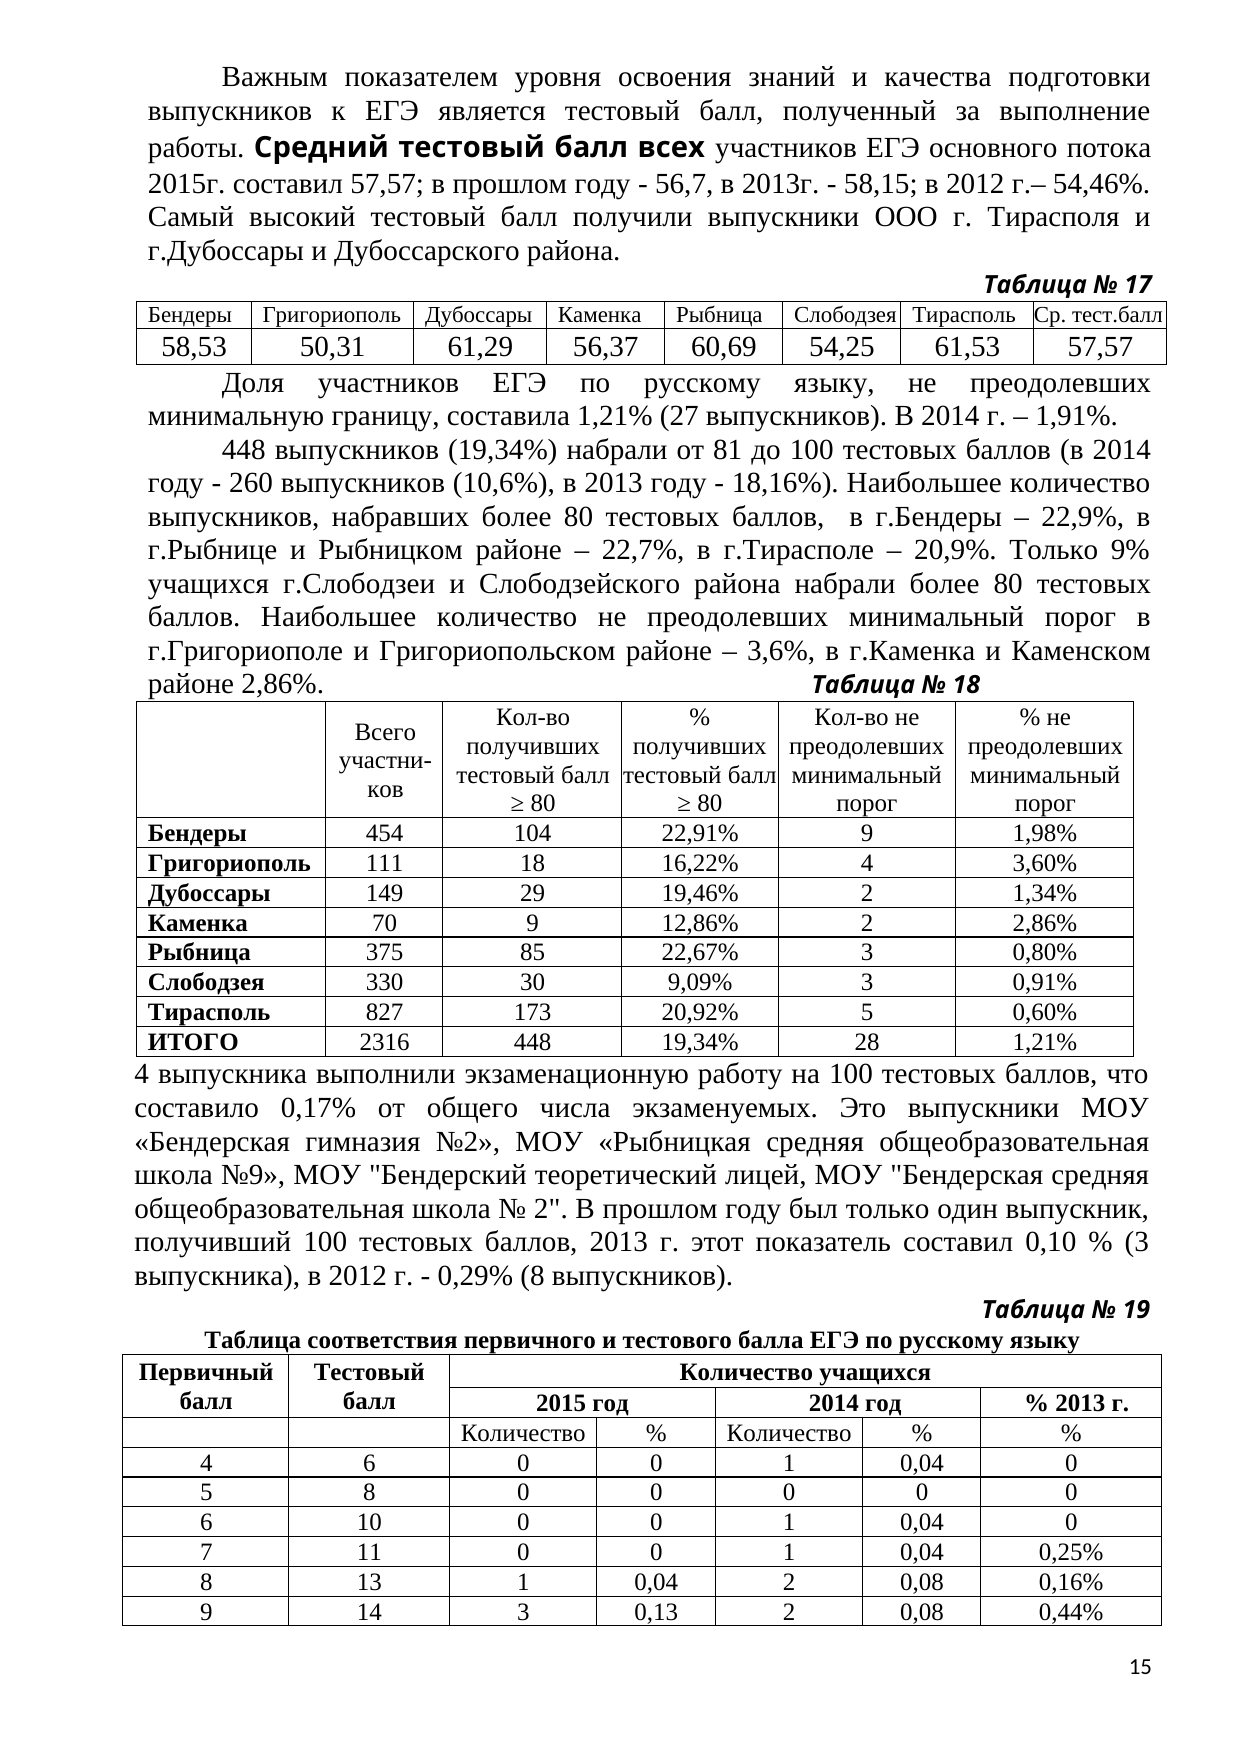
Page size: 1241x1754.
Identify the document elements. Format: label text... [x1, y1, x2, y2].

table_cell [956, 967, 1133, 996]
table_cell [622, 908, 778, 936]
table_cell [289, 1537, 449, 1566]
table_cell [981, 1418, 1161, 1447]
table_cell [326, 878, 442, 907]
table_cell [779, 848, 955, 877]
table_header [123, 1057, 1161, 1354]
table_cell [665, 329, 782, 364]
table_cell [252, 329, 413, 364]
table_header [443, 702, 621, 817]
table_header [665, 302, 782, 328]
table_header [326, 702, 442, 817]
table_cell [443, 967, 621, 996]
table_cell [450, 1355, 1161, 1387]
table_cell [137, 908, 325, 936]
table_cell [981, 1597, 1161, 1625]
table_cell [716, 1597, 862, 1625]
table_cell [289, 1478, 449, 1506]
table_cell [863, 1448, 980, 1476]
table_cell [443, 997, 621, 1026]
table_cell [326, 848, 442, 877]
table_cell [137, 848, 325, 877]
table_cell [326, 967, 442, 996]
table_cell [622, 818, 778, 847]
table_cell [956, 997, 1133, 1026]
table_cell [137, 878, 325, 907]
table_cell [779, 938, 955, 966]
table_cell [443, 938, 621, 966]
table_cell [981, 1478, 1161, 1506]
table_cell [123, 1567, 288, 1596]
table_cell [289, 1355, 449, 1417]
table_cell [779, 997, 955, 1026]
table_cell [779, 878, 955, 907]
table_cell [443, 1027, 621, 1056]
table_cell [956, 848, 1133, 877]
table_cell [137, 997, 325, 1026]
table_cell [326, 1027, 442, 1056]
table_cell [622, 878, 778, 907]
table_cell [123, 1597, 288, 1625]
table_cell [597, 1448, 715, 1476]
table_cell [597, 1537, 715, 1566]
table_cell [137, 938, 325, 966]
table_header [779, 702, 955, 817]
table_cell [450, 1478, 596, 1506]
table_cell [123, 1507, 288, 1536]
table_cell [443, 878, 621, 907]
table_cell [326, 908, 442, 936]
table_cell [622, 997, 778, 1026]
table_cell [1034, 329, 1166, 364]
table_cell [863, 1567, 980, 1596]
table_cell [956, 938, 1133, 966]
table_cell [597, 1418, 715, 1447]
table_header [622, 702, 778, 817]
text 448 выпускников (19,34%) набрали от 81 до 100 тестовых баллов (в 2014 году - 260 выпускников (10,6%), в 2013 году - 18,16%). Наибольшее количество выпускников, набравших более 80 тестовых баллов, в г.Бендеры – 22,9%, в г.Рыбнице и Рыбницком районе – 22,7%, в г.Тирасполе – 20,9%. Только 9% учащихся г.Слободзеи и Слободзейского района набрали более 80 тестовых баллов. Наибольшее количество не преодолевших минимальный порог в г.Григориополе и Григориопольском районе – 3,6%, в г.Каменка и Каменском районе 2,86%. Таблица № 18 [148, 432, 1152, 701]
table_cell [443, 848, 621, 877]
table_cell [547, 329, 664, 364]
text Таблица № 17 [148, 266, 1152, 301]
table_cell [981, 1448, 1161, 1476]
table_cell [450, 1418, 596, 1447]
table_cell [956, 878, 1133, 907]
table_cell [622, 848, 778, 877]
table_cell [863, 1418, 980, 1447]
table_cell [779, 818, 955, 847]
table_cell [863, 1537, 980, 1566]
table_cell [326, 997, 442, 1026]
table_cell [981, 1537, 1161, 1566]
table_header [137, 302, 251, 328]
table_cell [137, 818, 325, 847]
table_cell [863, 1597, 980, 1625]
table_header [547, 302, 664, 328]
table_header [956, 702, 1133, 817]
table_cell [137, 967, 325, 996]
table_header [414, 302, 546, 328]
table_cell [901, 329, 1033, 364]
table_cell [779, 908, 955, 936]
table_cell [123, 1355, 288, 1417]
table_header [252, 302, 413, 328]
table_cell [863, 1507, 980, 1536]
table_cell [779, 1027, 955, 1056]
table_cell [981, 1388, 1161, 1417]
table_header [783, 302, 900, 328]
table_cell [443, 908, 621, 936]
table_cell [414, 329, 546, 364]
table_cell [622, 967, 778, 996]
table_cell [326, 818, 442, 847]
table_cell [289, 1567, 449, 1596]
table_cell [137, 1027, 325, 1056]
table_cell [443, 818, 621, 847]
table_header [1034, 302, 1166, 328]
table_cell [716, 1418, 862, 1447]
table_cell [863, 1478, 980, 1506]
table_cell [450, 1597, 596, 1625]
text Доля участников ЕГЭ по русскому языку, не преодолевших минимальную границу, составила 1,21% (27 выпускников). В 2014 г. – 1,91%. [148, 365, 1152, 432]
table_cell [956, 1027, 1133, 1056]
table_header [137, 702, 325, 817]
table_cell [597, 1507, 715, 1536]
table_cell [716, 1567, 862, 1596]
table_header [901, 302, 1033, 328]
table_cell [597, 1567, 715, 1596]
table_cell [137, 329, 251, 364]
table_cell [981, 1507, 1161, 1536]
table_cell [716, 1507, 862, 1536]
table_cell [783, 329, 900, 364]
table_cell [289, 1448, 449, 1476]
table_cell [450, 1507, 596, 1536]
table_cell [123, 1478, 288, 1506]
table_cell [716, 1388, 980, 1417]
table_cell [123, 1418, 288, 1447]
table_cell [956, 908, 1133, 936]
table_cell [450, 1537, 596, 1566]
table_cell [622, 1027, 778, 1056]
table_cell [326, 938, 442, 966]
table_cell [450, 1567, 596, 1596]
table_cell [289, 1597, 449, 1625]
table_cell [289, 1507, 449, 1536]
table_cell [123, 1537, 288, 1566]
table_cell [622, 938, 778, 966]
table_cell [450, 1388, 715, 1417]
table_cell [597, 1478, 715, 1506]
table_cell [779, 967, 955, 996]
text Важным показателем уровня освоения знаний и качества подготовки выпускников к ЕГЭ является тестовый балл, полученный за выполнение работы. Средний тестовый балл всех участников ЕГЭ основного потока 2015г. составил 57,57; в прошлом году - 56,7, в 2013г. - 58,15; в 2012 г.– 54,46%. Самый высокий тестовый балл получили выпускники ООО г. Тирасполя и г.Дубоссары и Дубоссарского района. [148, 59, 1152, 266]
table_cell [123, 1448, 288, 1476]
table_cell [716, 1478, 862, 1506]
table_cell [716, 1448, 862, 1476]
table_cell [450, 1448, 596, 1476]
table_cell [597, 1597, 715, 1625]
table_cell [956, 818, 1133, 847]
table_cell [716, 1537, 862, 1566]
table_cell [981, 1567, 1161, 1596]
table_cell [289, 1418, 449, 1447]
